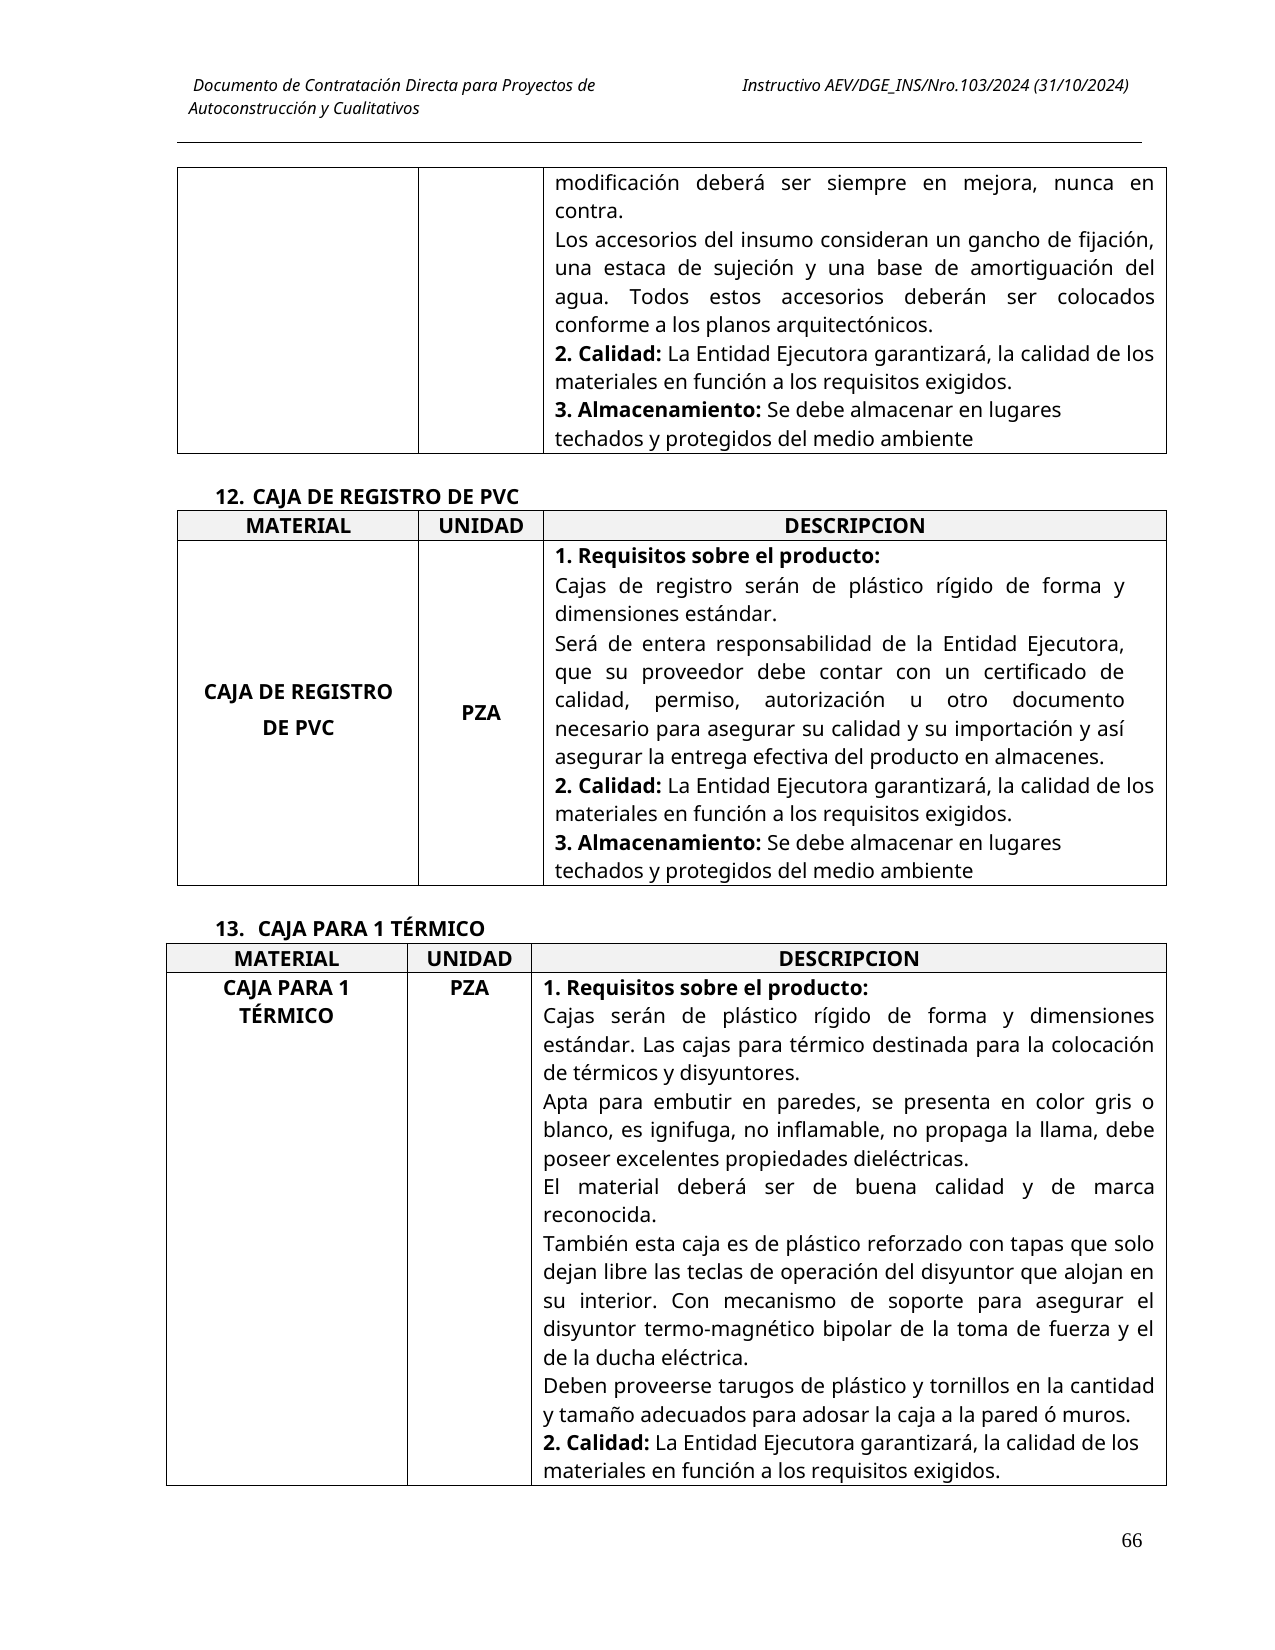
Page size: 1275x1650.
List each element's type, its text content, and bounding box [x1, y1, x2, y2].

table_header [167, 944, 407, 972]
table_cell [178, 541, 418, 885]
list CAJA DE REGISTRO DE PVC [215, 482, 1142, 510]
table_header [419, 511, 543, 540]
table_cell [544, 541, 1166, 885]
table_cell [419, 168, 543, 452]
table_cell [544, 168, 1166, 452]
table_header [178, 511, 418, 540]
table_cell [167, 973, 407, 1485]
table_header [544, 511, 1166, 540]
list CAJA PARA 1 TÉRMICO [215, 914, 1142, 943]
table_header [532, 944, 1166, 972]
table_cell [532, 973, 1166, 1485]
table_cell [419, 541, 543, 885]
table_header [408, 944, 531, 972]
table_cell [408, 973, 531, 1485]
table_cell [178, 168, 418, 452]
